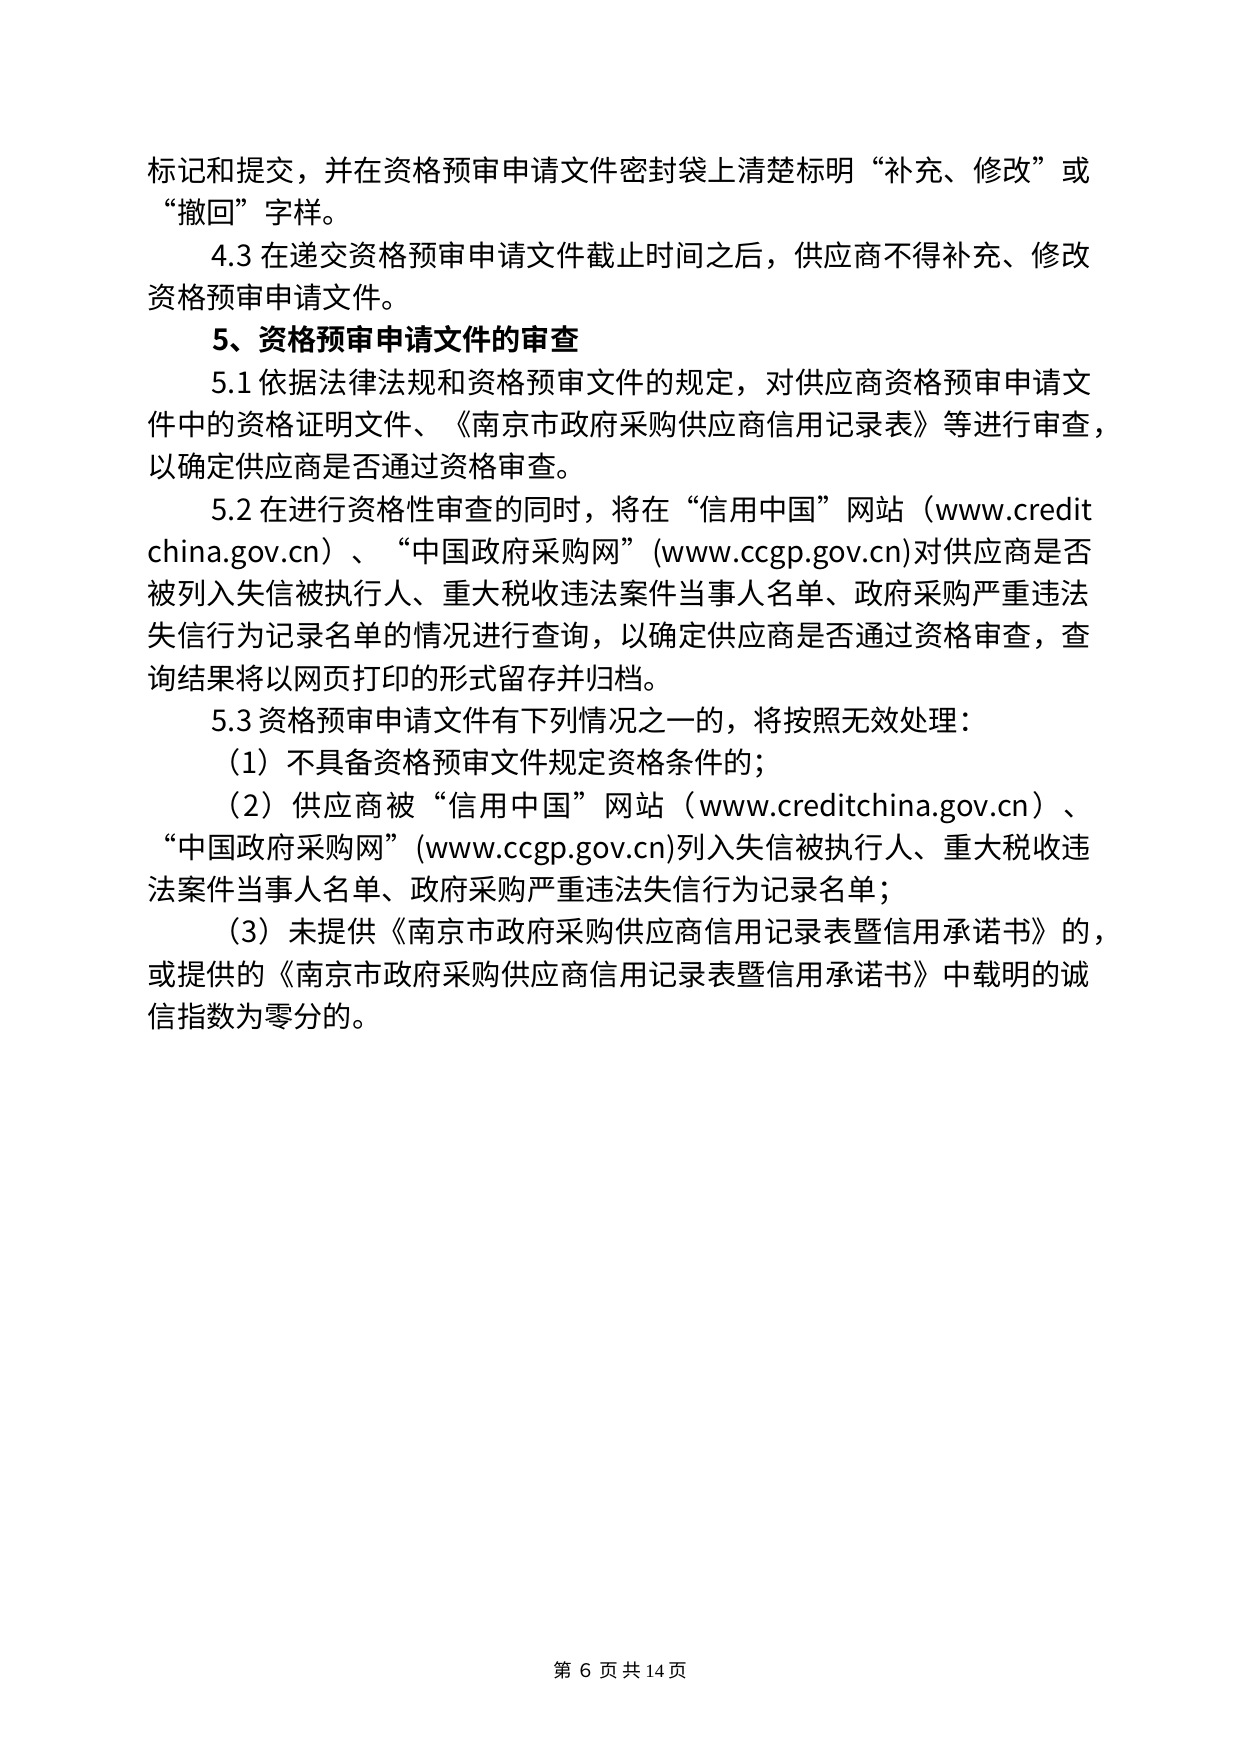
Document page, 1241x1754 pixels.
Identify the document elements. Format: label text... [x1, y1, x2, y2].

text 5.1依据法律法规和资格预审文件的规定，对供应商资格预审申请文件中的资格证明文件、《南京市政府采购供应商信用记录表》等进行审查，以确定供应商是否通过资格审查。 [148, 359, 1092, 486]
text 5.2 在进行资格性审查的同时，将在“信用中国”网站（www.creditchina.gov.cn）、“中国政府采购网”(www.ccgp.gov.cn)对供应商是否被列入失信被执行人、重大税收违法案件当事人名单、政府采购严重违法失信行为记录名单的情况进行查询，以确定供应商是否通过资格审查，查询结果将以网页打印的形式留存并归档。 [148, 486, 1092, 697]
text 4.3 在递交资格预审申请文件截止时间之后，供应商不得补充、修改资格预审申请文件。 [148, 232, 1092, 317]
text 5.3资格预审申请文件有下列情况之一的，将按照无效处理： [148, 697, 1092, 740]
text 5、资格预审申请文件的审查 [148, 317, 1092, 359]
text （3）未提供《南京市政府采购供应商信用记录表暨信用承诺书》的，或提供的《南京市政府采购供应商信用记录表暨信用承诺书》中载明的诚信指数为零分的。 [148, 909, 1092, 1036]
text （2）供应商被“信用中国”网站（www.creditchina.gov.cn）、“中国政府采购网”(www.ccgp.gov.cn)列入失信被执行人、重大税收违法案件当事人名单、政府采购严重违法失信行为记录名单； [148, 782, 1092, 909]
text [148, 148, 1092, 232]
text （1）不具备资格预审文件规定资格条件的； [148, 740, 1092, 782]
